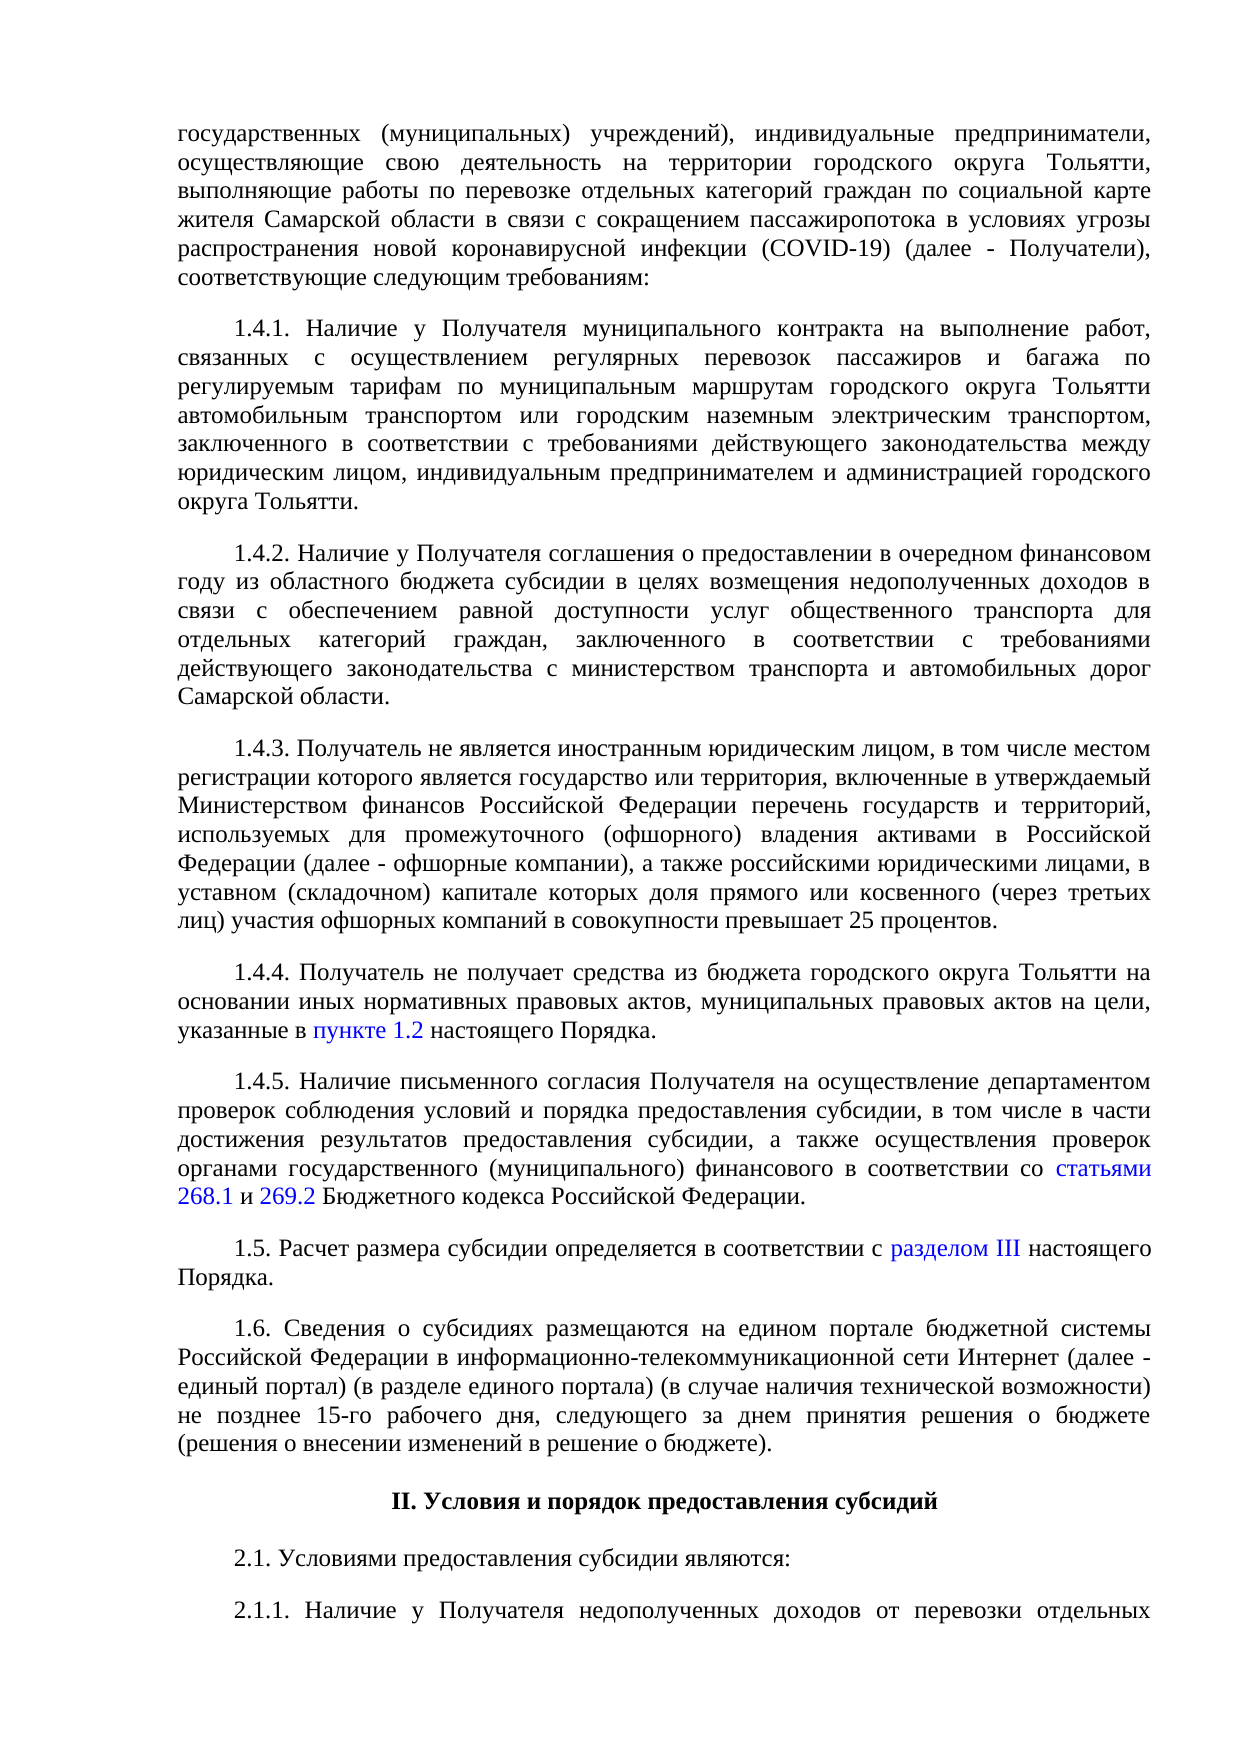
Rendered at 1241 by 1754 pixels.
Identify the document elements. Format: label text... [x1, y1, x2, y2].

text 1.5. Расчет размера субсидии определяется в соответствии с разделом III настоящего Порядка. [177, 1233, 1152, 1291]
title II. Условия и порядок предоставления субсидий [177, 1486, 1152, 1515]
text 2.1. Условиями предоставления субсидии являются: [177, 1543, 1152, 1572]
text 1.4.2. Наличие у Получателя соглашения о предоставлении в очередном финансовом году из областного бюджета субсидии в целях возмещения недополученных доходов в связи с обеспечением равной доступности услуг общественного транспорта для отдельных категорий граждан, заключенного в соответствии с требованиями действующего законодательства с министерством транспорта и автомобильных дорог Самарской области. [177, 538, 1152, 710]
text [177, 118, 1152, 291]
text 1.4.4. Получатель не получает средства из бюджета городского округа Тольятти на основании иных нормативных правовых актов, муниципальных правовых актов на цели, указанные в пункте 1.2 настоящего Порядка. [177, 957, 1152, 1043]
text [177, 1595, 1152, 1624]
text 1.6. Сведения о субсидиях размещаются на едином портале бюджетной системы Российской Федерации в информационно-телекоммуникационной сети Интернет (далее - единый портал) (в разделе единого портала) (в случае наличия технической возможности) не позднее 15-го рабочего дня, следующего за днем принятия решения о бюджете (решения о внесении изменений в решение о бюджете). [177, 1313, 1152, 1457]
text 1.4.1. Наличие у Получателя муниципального контракта на выполнение работ, связанных с осуществлением регулярных перевозок пассажиров и багажа по регулируемым тарифам по муниципальным маршрутам городского округа Тольятти автомобильным транспортом или городским наземным электрическим транспортом, заключенного в соответствии с требованиями действующего законодательства между юридическим лицом, индивидуальным предпринимателем и администрацией городского округа Тольятти. [177, 313, 1152, 515]
text 1.4.3. Получатель не является иностранным юридическим лицом, в том числе местом регистрации которого является государство или территория, включенные в утверждаемый Министерством финансов Российской Федерации перечень государств и территорий, используемых для промежуточного (офшорного) владения активами в Российской Федерации (далее - офшорные компании), а также российскими юридическими лицами, в уставном (складочном) капитале которых доля прямого или косвенного (через третьих лиц) участия офшорных компаний в совокупности превышает 25 процентов. [177, 733, 1152, 934]
text 1.4.5. Наличие письменного согласия Получателя на осуществление департаментом проверок соблюдения условий и порядка предоставления субсидии, в том числе в части достижения результатов предоставления субсидии, а также осуществления проверок органами государственного (муниципального) финансового в соответствии со статьями 268.1 и 269.2 Бюджетного кодекса Российской Федерации. [177, 1066, 1152, 1210]
